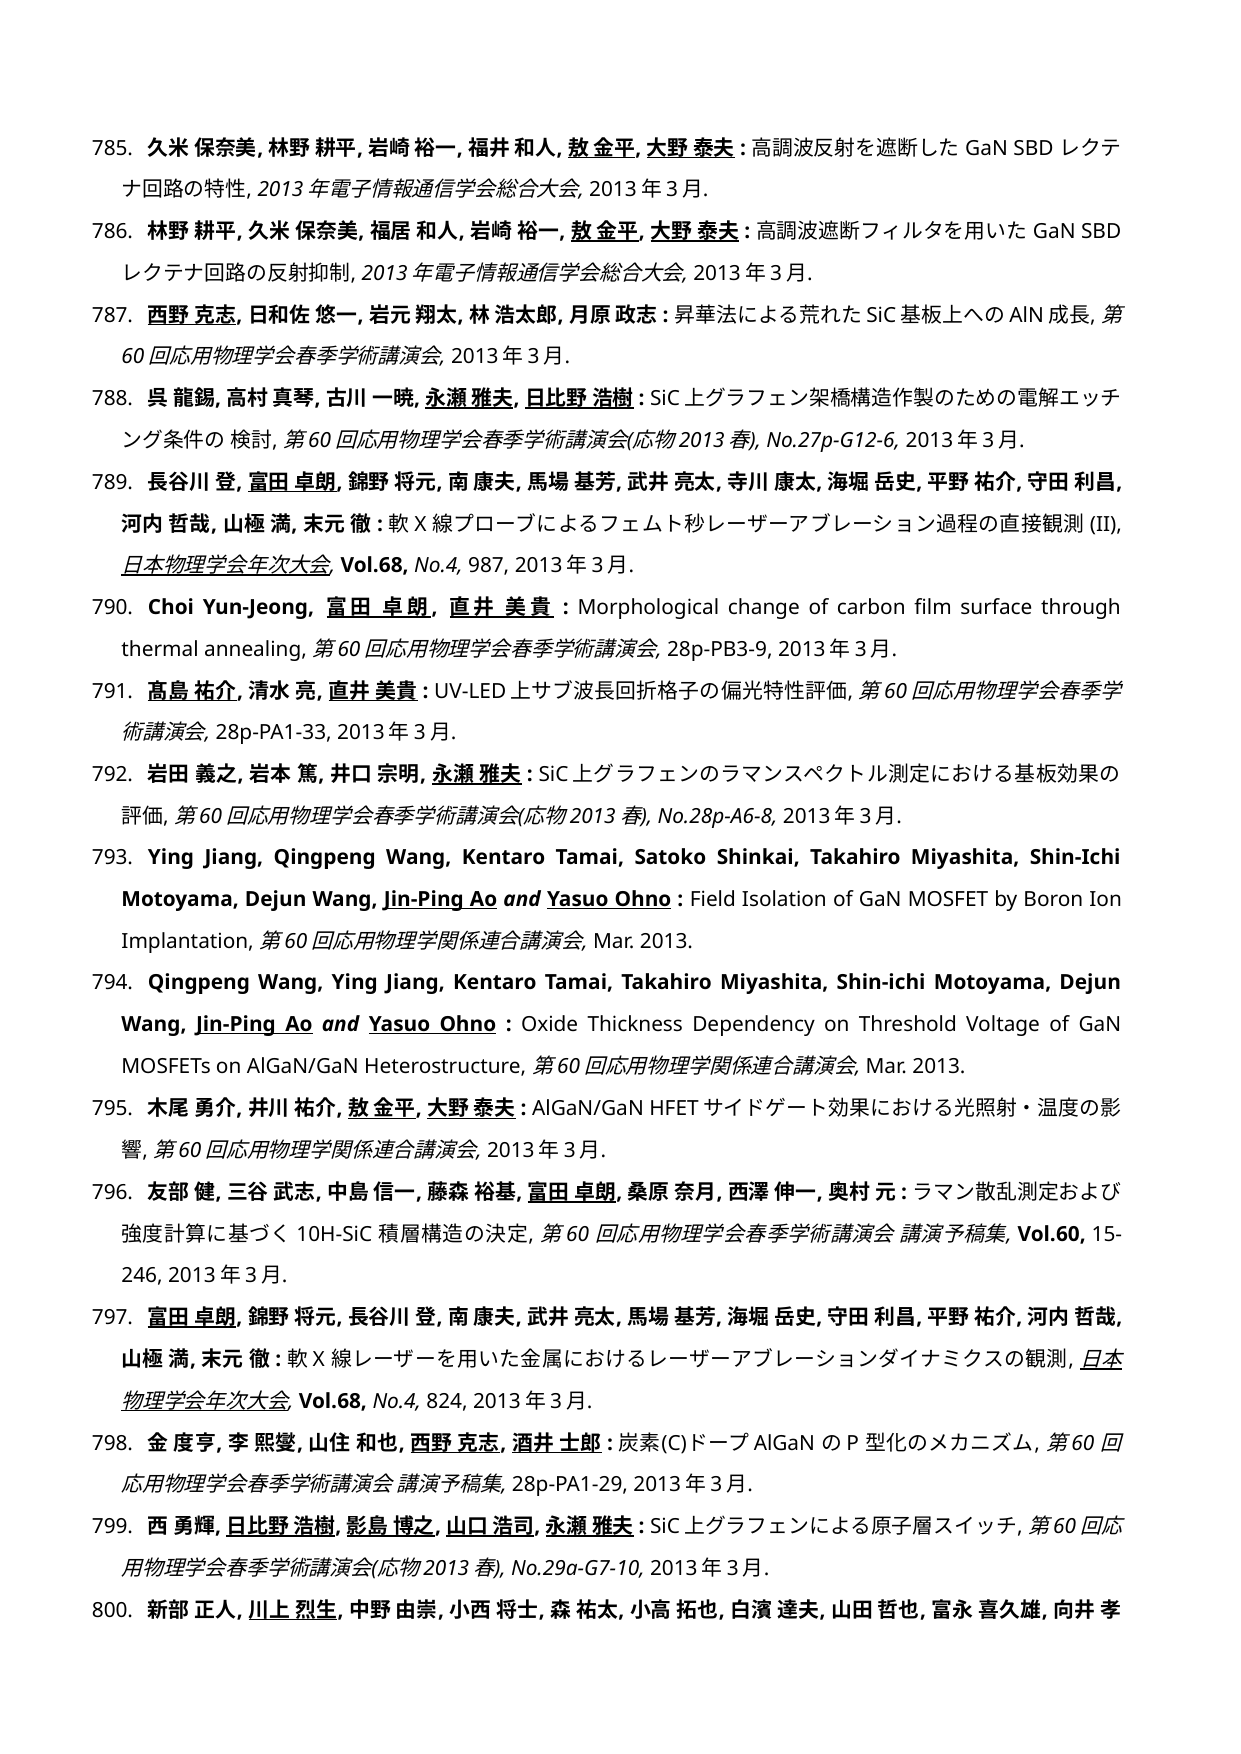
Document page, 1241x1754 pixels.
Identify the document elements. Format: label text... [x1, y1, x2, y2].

list 久米 保奈美, 林野 耕平, 岩崎 裕一, 福井 和人, 敖 金平, 大野 泰夫 : 高調波反射を遮断した GaN SBD レクテナ回路の特性, 2013年電子情報通信学会総合大会, 2013年3月. [92, 125, 1122, 209]
list 友部 健, 三谷 武志, 中島 信一, 藤森 裕基, 富田 卓朗, 桑原 奈月, 西澤 伸一, 奥村 元 : ラマン散乱測定および強度計算に基づく10H-SiC 積層構造の決定, 第60 回応用物理学会春季学術講演会 講演予稿集, Vol.60, 15-246, 2013年3月. [92, 1169, 1122, 1295]
list Choi Yun-Jeong, 富田 卓朗, 直井 美貴 : Morphological change of carbon film surface through thermal annealing, 第60回応用物理学会春季学術講演会, 28p-PB3-9, 2013年3月. [92, 584, 1122, 668]
list 西 勇輝, 日比野 浩樹, 影島 博之, 山口 浩司, 永瀬 雅夫 : SiC上グラフェンによる原子層スイッチ, 第60回応用物理学会春季学術講演会(応物2013春), No.29a-G7-10, 2013年3月. [92, 1503, 1122, 1587]
list 長谷川 登, 富田 卓朗, 錦野 将元, 南 康夫, 馬場 基芳, 武井 亮太, 寺川 康太, 海堀 岳史, 平野 祐介, 守田 利昌, 河内 哲哉, 山極 満, 末元 徹 : 軟X 線プローブによるフェムト秒レーザーアブレーション過程の直接観測 (II), 日本物理学会年次大会, Vol.68, No.4, 987, 2013年3月. [92, 459, 1122, 584]
list Ying Jiang, Qingpeng Wang, Kentaro Tamai, Satoko Shinkai, Takahiro Miyashita, Shin-Ichi Motoyama, Dejun Wang, Jin-Ping Ao and Yasuo Ohno : Field Isolation of GaN MOSFET by Boron Ion Implantation, 第60回応用物理学関係連合講演会, Mar. 2013. [92, 835, 1122, 961]
list 呉 龍錫, 高村 真琴, 古川 一暁, 永瀬 雅夫, 日比野 浩樹 : SiC上グラフェン架橋構造作製のための電解エッチング条件の 検討, 第60回応用物理学会春季学術講演会(応物2013春), No.27p-G12-6, 2013年3月. [92, 376, 1122, 459]
list 岩田 義之, 岩本 篤, 井口 宗明, 永瀬 雅夫 : SiC上グラフェンのラマンスペクトル測定における基板効果の評価, 第60回応用物理学会春季学術講演会(応物2013春), No.28p-A6-8, 2013年3月. [92, 752, 1122, 835]
list 林野 耕平, 久米 保奈美, 福居 和人, 岩崎 裕一, 敖 金平, 大野 泰夫 : 高調波遮断フィルタを用いたGaN SBDレクテナ回路の反射抑制, 2013年電子情報通信学会総合大会, 2013年3月. [92, 209, 1122, 292]
list Qingpeng Wang, Ying Jiang, Kentaro Tamai, Takahiro Miyashita, Shin-ichi Motoyama, Dejun Wang, Jin-Ping Ao and Yasuo Ohno : Oxide Thickness Dependency on Threshold Voltage of GaN MOSFETs on AlGaN/GaN Heterostructure, 第60回応用物理学関係連合講演会, Mar. 2013. [92, 961, 1122, 1086]
list 木尾 勇介, 井川 祐介, 敖 金平, 大野 泰夫 : AlGaN/GaN HFETサイドゲート効果における光照射・温度の影響, 第60回応用物理学関係連合講演会, 2013年3月. [92, 1086, 1122, 1169]
list 金 度亨, 李 熙燮, 山住 和也, 西野 克志, 酒井 士郎 : 炭素(C)ドープAlGaN のP 型化のメカニズム, 第60 回応用物理学会春季学術講演会 講演予稿集, 28p-PA1-29, 2013年3月. [92, 1420, 1122, 1503]
list 西野 克志, 日和佐 悠一, 岩元 翔太, 林 浩太郎, 月原 政志 : 昇華法による荒れたSiC基板上へのAlN成長, 第60回応用物理学会春季学術講演会, 2013年3月. [92, 292, 1122, 376]
list 富田 卓朗, 錦野 将元, 長谷川 登, 南 康夫, 武井 亮太, 馬場 基芳, 海堀 岳史, 守田 利昌, 平野 祐介, 河内 哲哉, 山極 満, 末元 徹 : 軟X 線レーザーを用いた金属におけるレーザーアブレーションダイナミクスの観測, 日本物理学会年次大会, Vol.68, No.4, 824, 2013年3月. [92, 1295, 1122, 1420]
list 髙島 祐介, 清水 亮, 直井 美貴 : UV-LED上サブ波長回折格子の偏光特性評価, 第60回応用物理学会春季学術講演会, 28p-PA1-33, 2013年3月. [92, 668, 1122, 752]
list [92, 1587, 1122, 1629]
